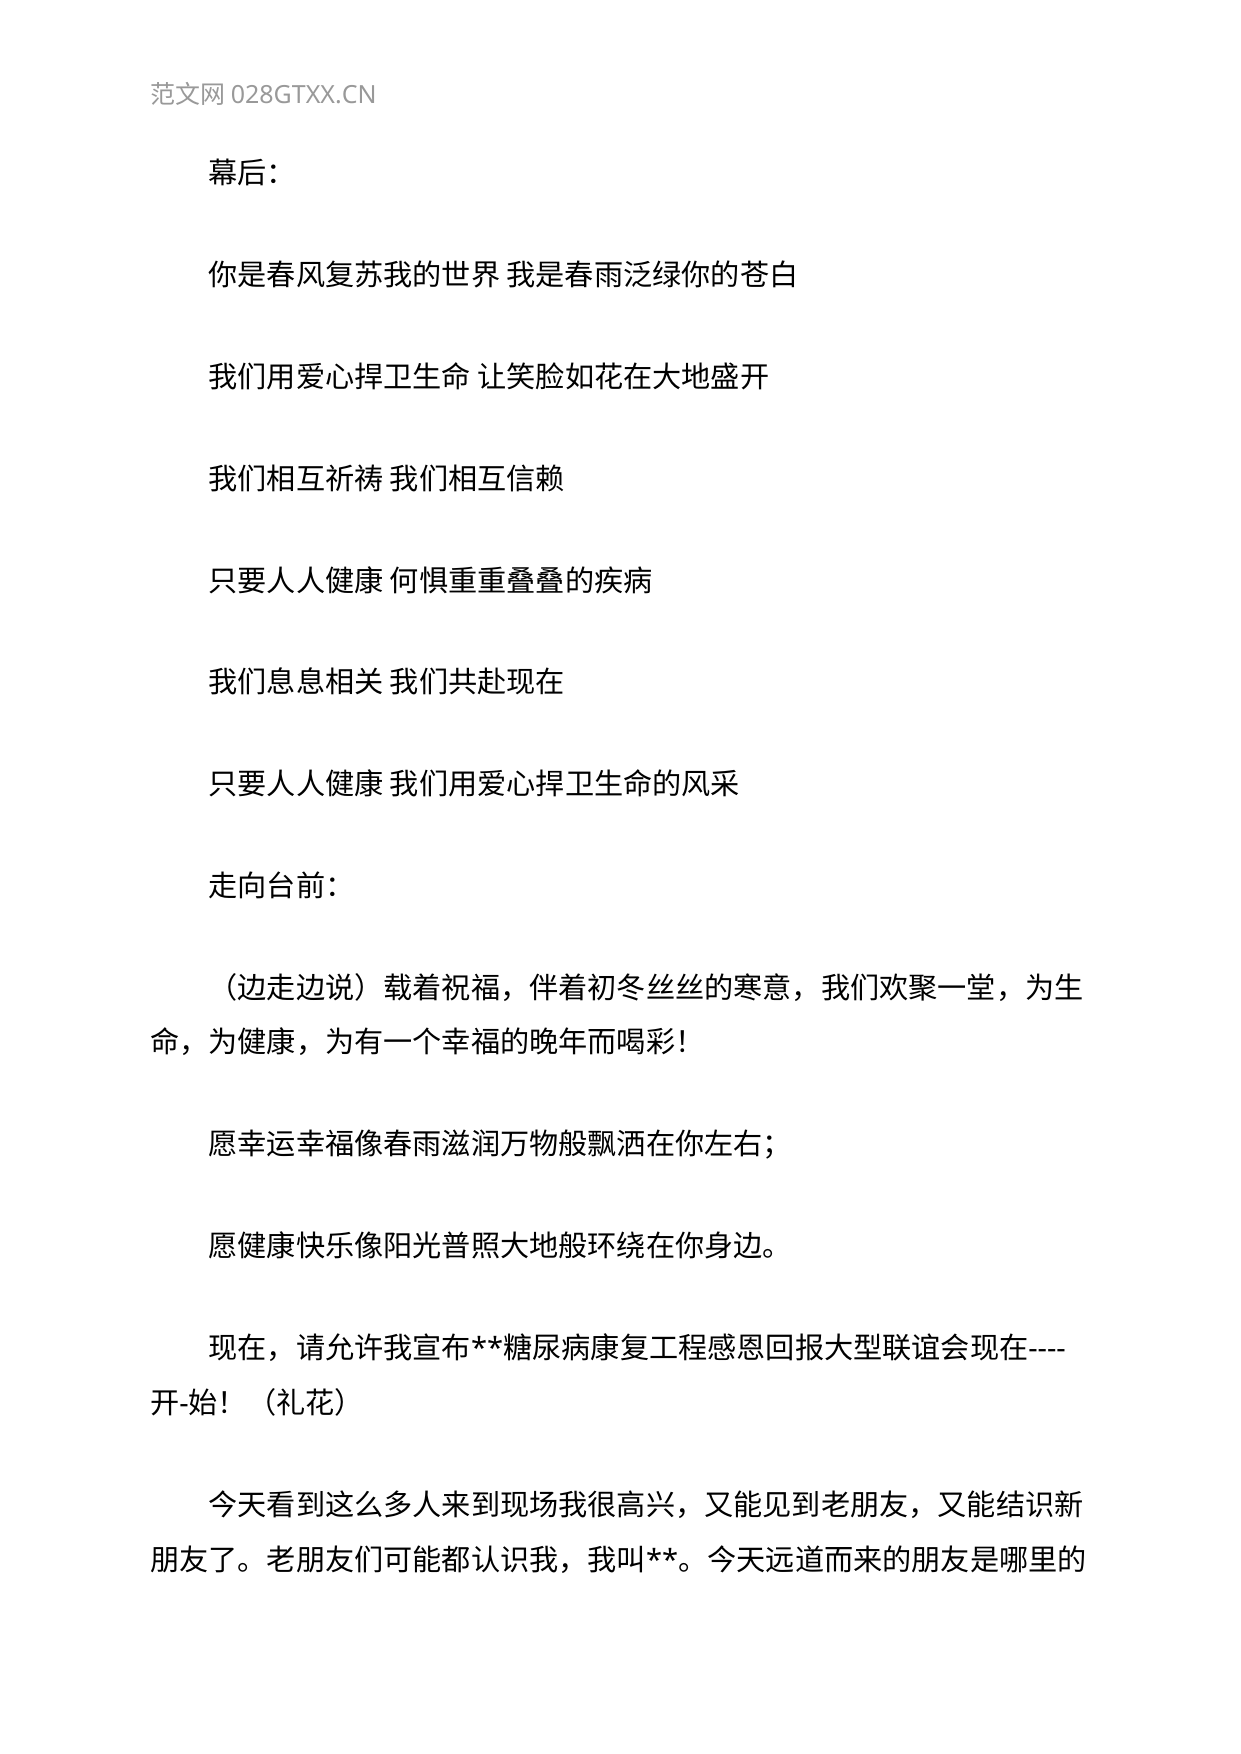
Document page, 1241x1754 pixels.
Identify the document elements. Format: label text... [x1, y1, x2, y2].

text 愿幸运幸福像春雨滋润万物般飘洒在你左右； [150, 1121, 1090, 1163]
text 我们相互祈祷 我们相互信赖 [150, 455, 1090, 498]
text 我们用爱心捍卫生命 让笑脸如花在大地盛开 [150, 353, 1090, 396]
text 我们息息相关 我们共赴现在 [150, 659, 1090, 701]
text 只要人人健康 我们用爱心捍卫生命的风采 [150, 761, 1090, 803]
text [150, 1481, 1090, 1579]
text 你是春风复苏我的世界 我是春雨泛绿你的苍白 [150, 252, 1090, 294]
text 愿健康快乐像阳光普照大地般环绕在你身边。 [150, 1223, 1090, 1265]
text 幕后： [150, 150, 1090, 192]
text （边走边说）载着祝福，伴着初冬丝丝的寒意，我们欢聚一堂，为生命，为健康，为有一个幸福的晚年而喝彩！ [150, 964, 1090, 1061]
text 只要人人健康 何惧重重叠叠的疾病 [150, 557, 1090, 599]
text 走向台前： [150, 862, 1090, 905]
text 现在，请允许我宣布**糖尿病康复工程感恩回报大型联谊会现在----开-始！（礼花） [150, 1324, 1090, 1422]
